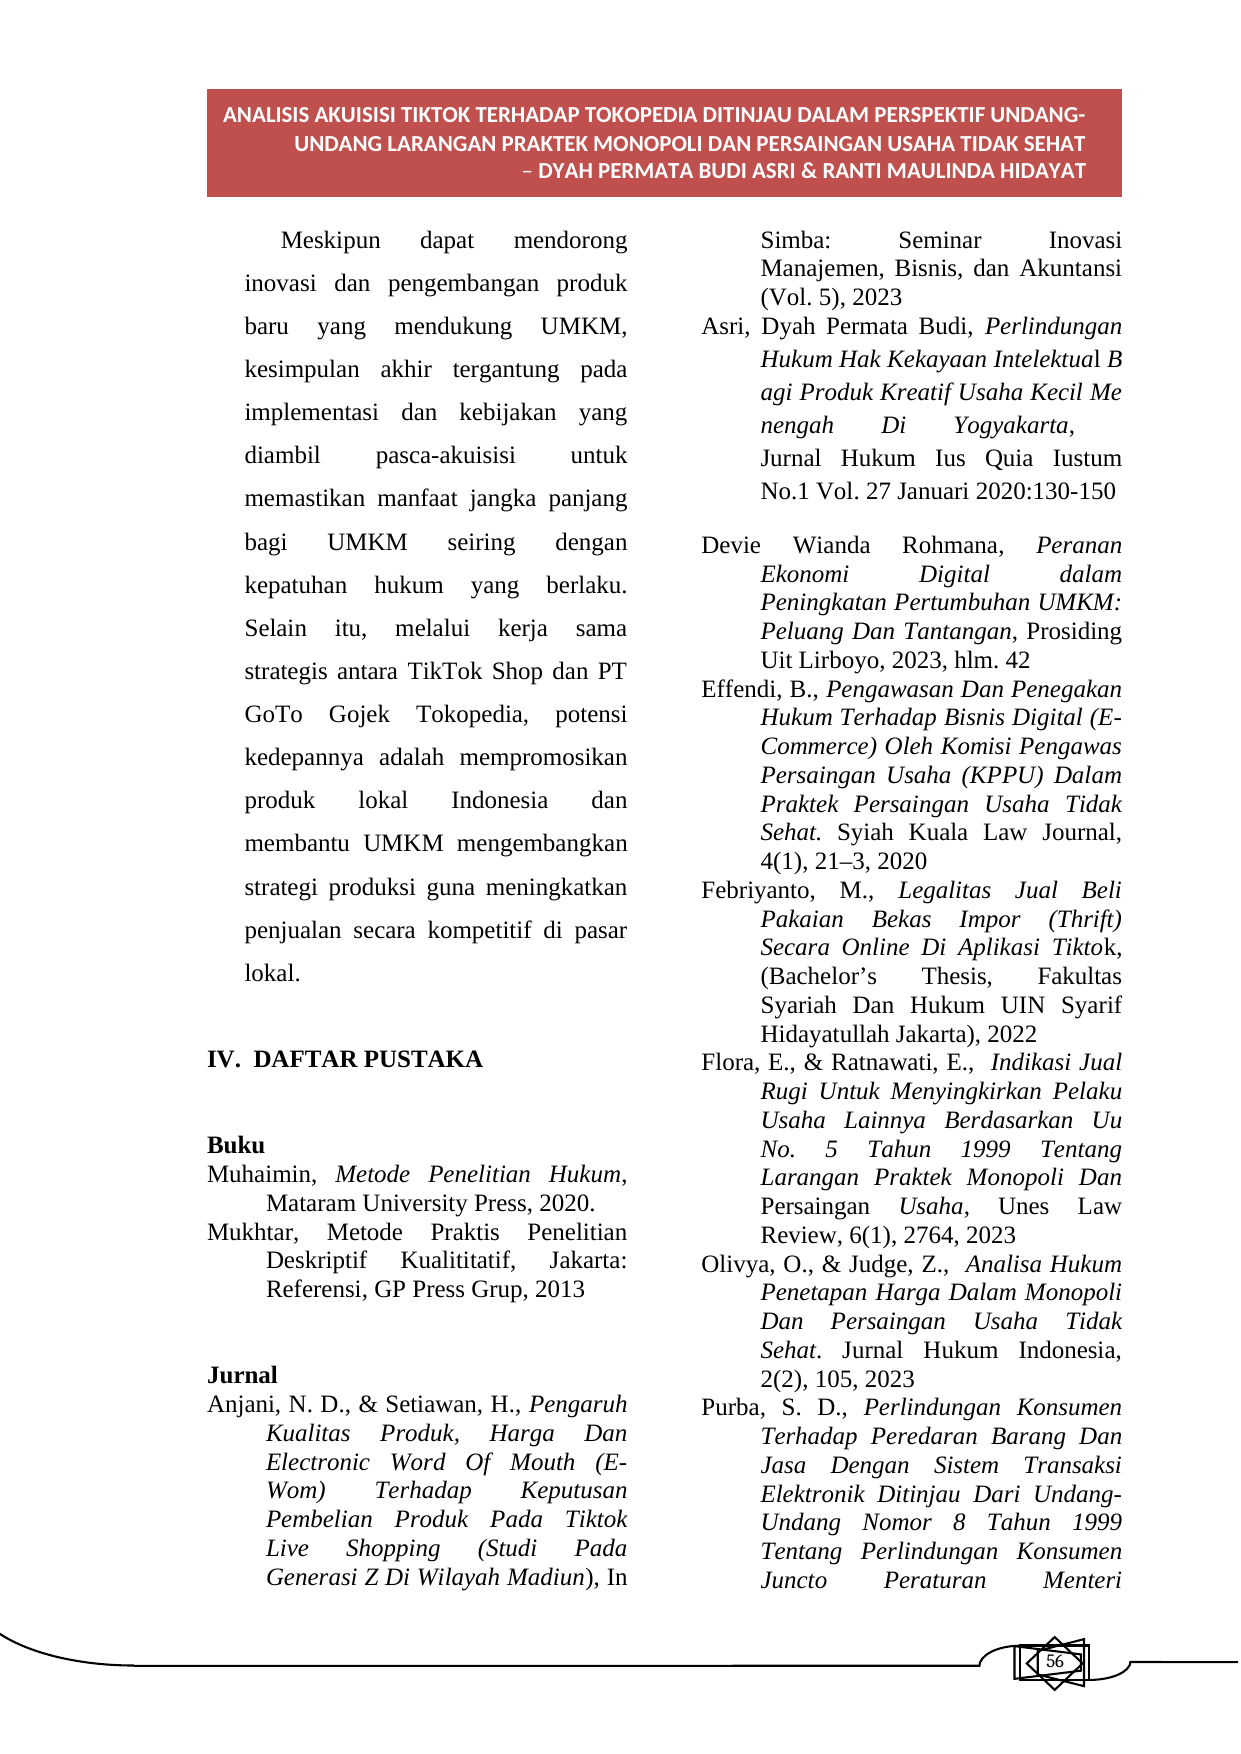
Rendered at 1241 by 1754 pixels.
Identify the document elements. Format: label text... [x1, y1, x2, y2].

text Asri, Dyah Permata Budi, Perlindungan Hukum Hak Kekayaan Intelektual Bagi Produk Kreatif Usaha Kecil Menengah Di Yogyakarta, Jurnal Hukum Ius Quia Iustum No.1 Vol. 27 Januari 2020:130-150 [701, 311, 1122, 505]
text Olivya, O., & Judge, Z., Analisa Hukum Penetapan Harga Dalam Monopoli Dan Persaingan Usaha Tidak Sehat. Jurnal Hukum Indonesia, 2(2), 105, 2023 [701, 1249, 1122, 1392]
text Devie Wianda Rohmana, Peranan Ekonomi Digital dalam Peningkatan Pertumbuhan UMKM: Peluang Dan Tantangan, Prosiding Uit Lirboyo, 2023, hlm. 42 [701, 530, 1122, 674]
text Mukhtar, Metode Praktis Penelitian Deskriptif Kualititatif, Jakarta: Referensi, GP Press Grup, 2013 [207, 1217, 627, 1303]
text Anjani, N. D., & Setiawan, H., Pengaruh Kualitas Produk, Harga Dan Electronic Word Of Mouth (E-Wom) Terhadap Keputusan Pembelian Produk Pada Tiktok Live Shopping (Studi Pada Generasi Z Di Wilayah Madiun), In Simba: Seminar Inovasi Manajemen, Bisnis, dan Akuntansi (Vol. 5), 2023 [701, 225, 1122, 311]
text Anjani, N. D., & Setiawan, H., Pengaruh Kualitas Produk, Harga Dan Electronic Word Of Mouth (E-Wom) Terhadap Keputusan Pembelian Produk Pada Tiktok Live Shopping (Studi Pada Generasi Z Di Wilayah Madiun), In Simba: Seminar Inovasi Manajemen, Bisnis, dan Akuntansi (Vol. 5), 2023 [207, 1389, 627, 1590]
text Muhaimin, Metode Penelitian Hukum, Mataram University Press, 2020. [207, 1159, 627, 1217]
text Buku [207, 1130, 627, 1159]
text Effendi, B., Pengawasan Dan Penegakan Hukum Terhadap Bisnis Digital (E-Commerce) Oleh Komisi Pengawas Persaingan Usaha (KPPU) Dalam Praktek Persaingan Usaha Tidak Sehat. Syiah Kuala Law Journal, 4(1), 21–3, 2020 [701, 674, 1122, 875]
text IV. DAFTAR PUSTAKA [207, 1044, 627, 1073]
text Meskipun dapat mendorong inovasi dan pengembangan produk baru yang mendukung UMKM, kesimpulan akhir tergantung pada implementasi dan kebijakan yang diambil pasca-akuisisi untuk memastikan manfaat jangka panjang bagi UMKM seiring dengan kepatuhan hukum yang berlaku. Selain itu, melalui kerja sama strategis antara TikTok Shop dan PT GoTo Gojek Tokopedia, potensi kedepannya adalah mempromosikan produk lokal Indonesia dan membantu UMKM mengembangkan strategi produksi guna meningkatkan penjualan secara kompetitif di pasar lokal. [244, 225, 627, 987]
text Jurnal [207, 1360, 627, 1389]
text Febriyanto, M., Legalitas Jual Beli Pakaian Bekas Impor (Thrift) Secara Online Di Aplikasi Tiktok, (Bachelor’s Thesis, Fakultas Syariah Dan Hukum UIN Syarif Hidayatullah Jakarta), 2022 [701, 875, 1122, 1047]
text Flora, E., & Ratnawati, E., Indikasi Jual Rugi Untuk Menyingkirkan Pelaku Usaha Lainnya Berdasarkan Uu No. 5 Tahun 1999 Tentang Larangan Praktek Monopoli Dan Persaingan Usaha, Unes Law Review, 6(1), 2764, 2023 [701, 1047, 1122, 1249]
